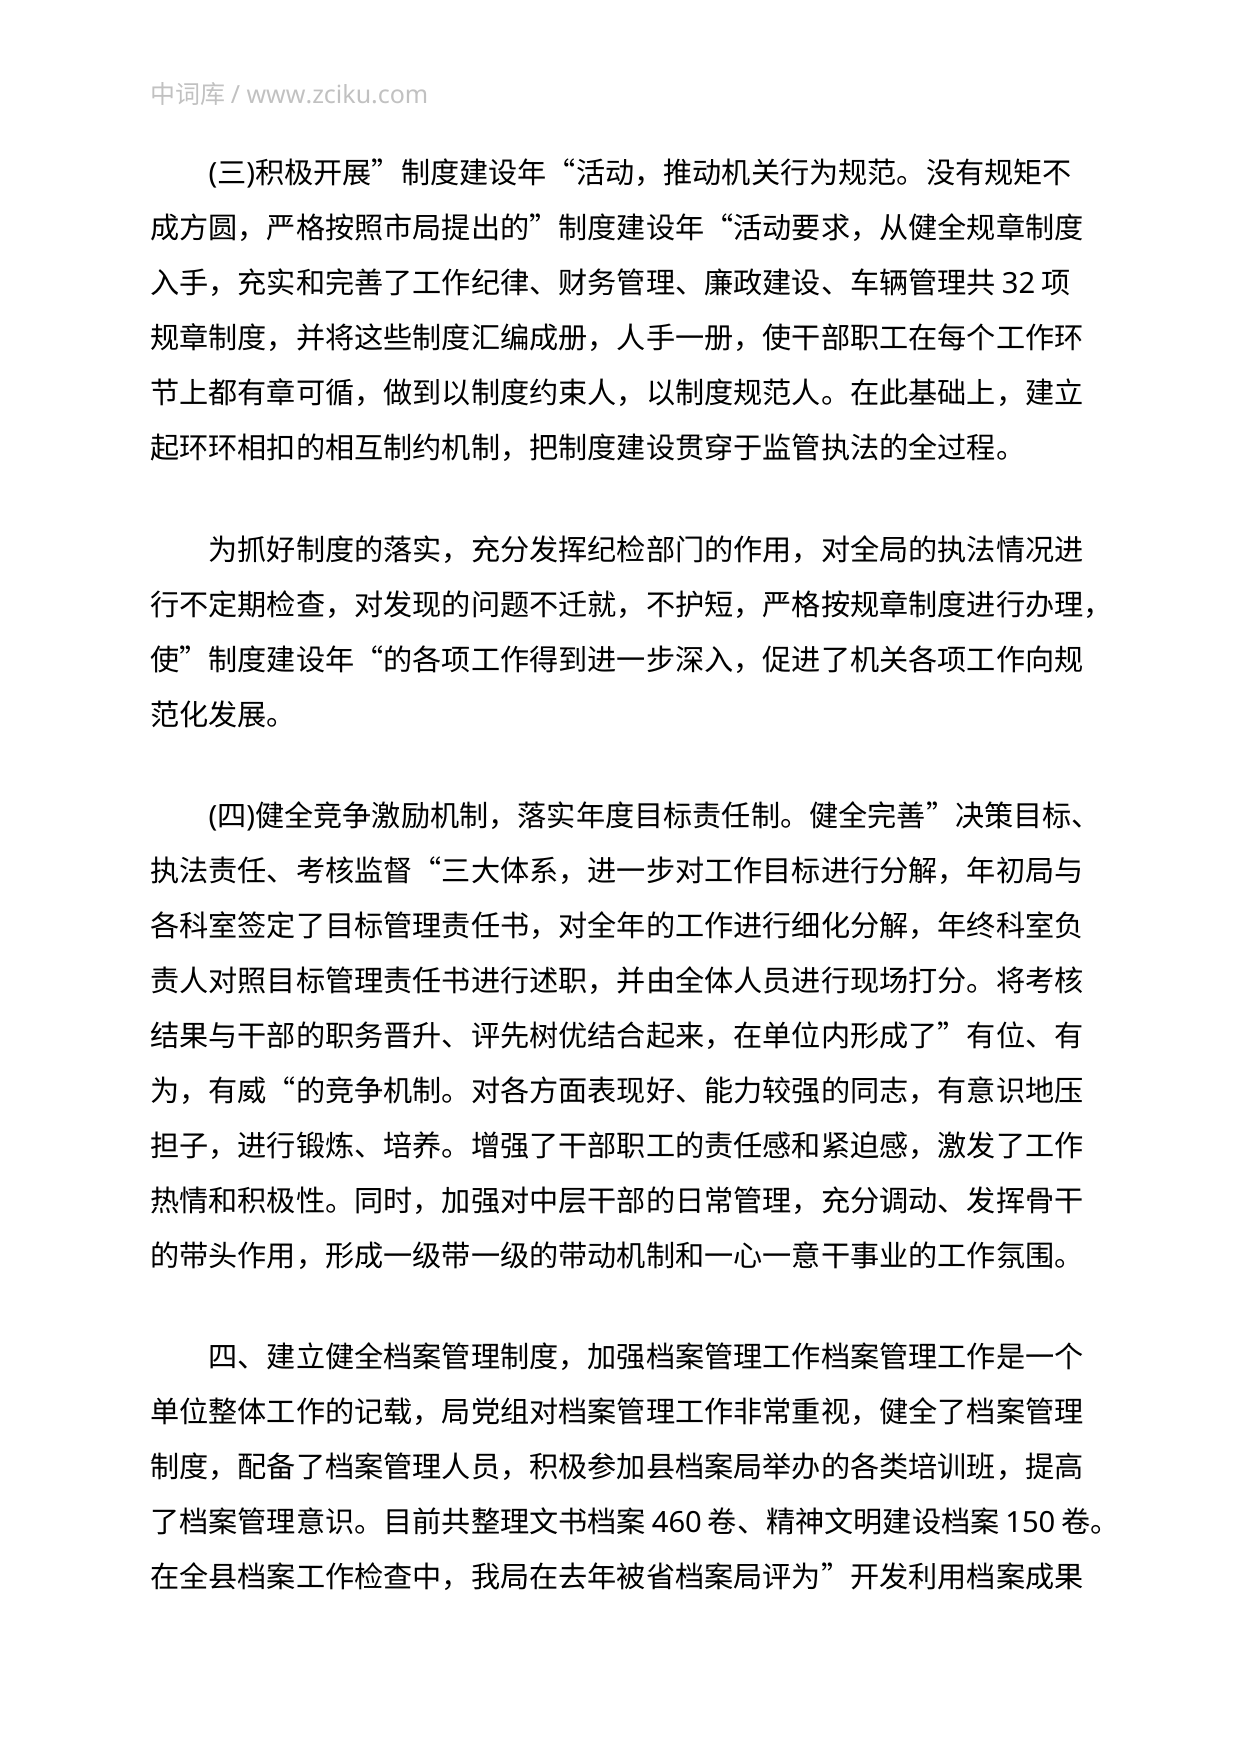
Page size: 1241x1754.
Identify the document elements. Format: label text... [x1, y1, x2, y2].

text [150, 1334, 1090, 1596]
text (三)积极开展”制度建设年“活动，推动机关行为规范。没有规矩不成方圆，严格按照市局提出的”制度建设年“活动要求，从健全规章制度入手，充实和完善了工作纪律、财务管理、廉政建设、车辆管理共32项规章制度，并将这些制度汇编成册，人手一册，使干部职工在每个工作环节上都有章可循，做到以制度约束人，以制度规范人。在此基础上，建立起环环相扣的相互制约机制，把制度建设贯穿于监管执法的全过程。 [150, 150, 1090, 467]
text 为抓好制度的落实，充分发挥纪检部门的作用，对全局的执法情况进行不定期检查，对发现的问题不迁就，不护短，严格按规章制度进行办理，使”制度建设年“的各项工作得到进一步深入，促进了机关各项工作向规范化发展。 [150, 526, 1090, 733]
text (四)健全竞争激励机制，落实年度目标责任制。健全完善”决策目标、执法责任、考核监督“三大体系，进一步对工作目标进行分解，年初局与各科室签定了目标管理责任书，对全年的工作进行细化分解，年终科室负责人对照目标管理责任书进行述职，并由全体人员进行现场打分。将考核结果与干部的职务晋升、评先树优结合起来，在单位内形成了”有位、有为，有威“的竞争机制。对各方面表现好、能力较强的同志，有意识地压担子，进行锻炼、培养。增强了干部职工的责任感和紧迫感，激发了工作热情和积极性。同时，加强对中层干部的日常管理，充分调动、发挥骨干的带头作用，形成一级带一级的带动机制和一心一意干事业的工作氛围。 [150, 793, 1090, 1274]
